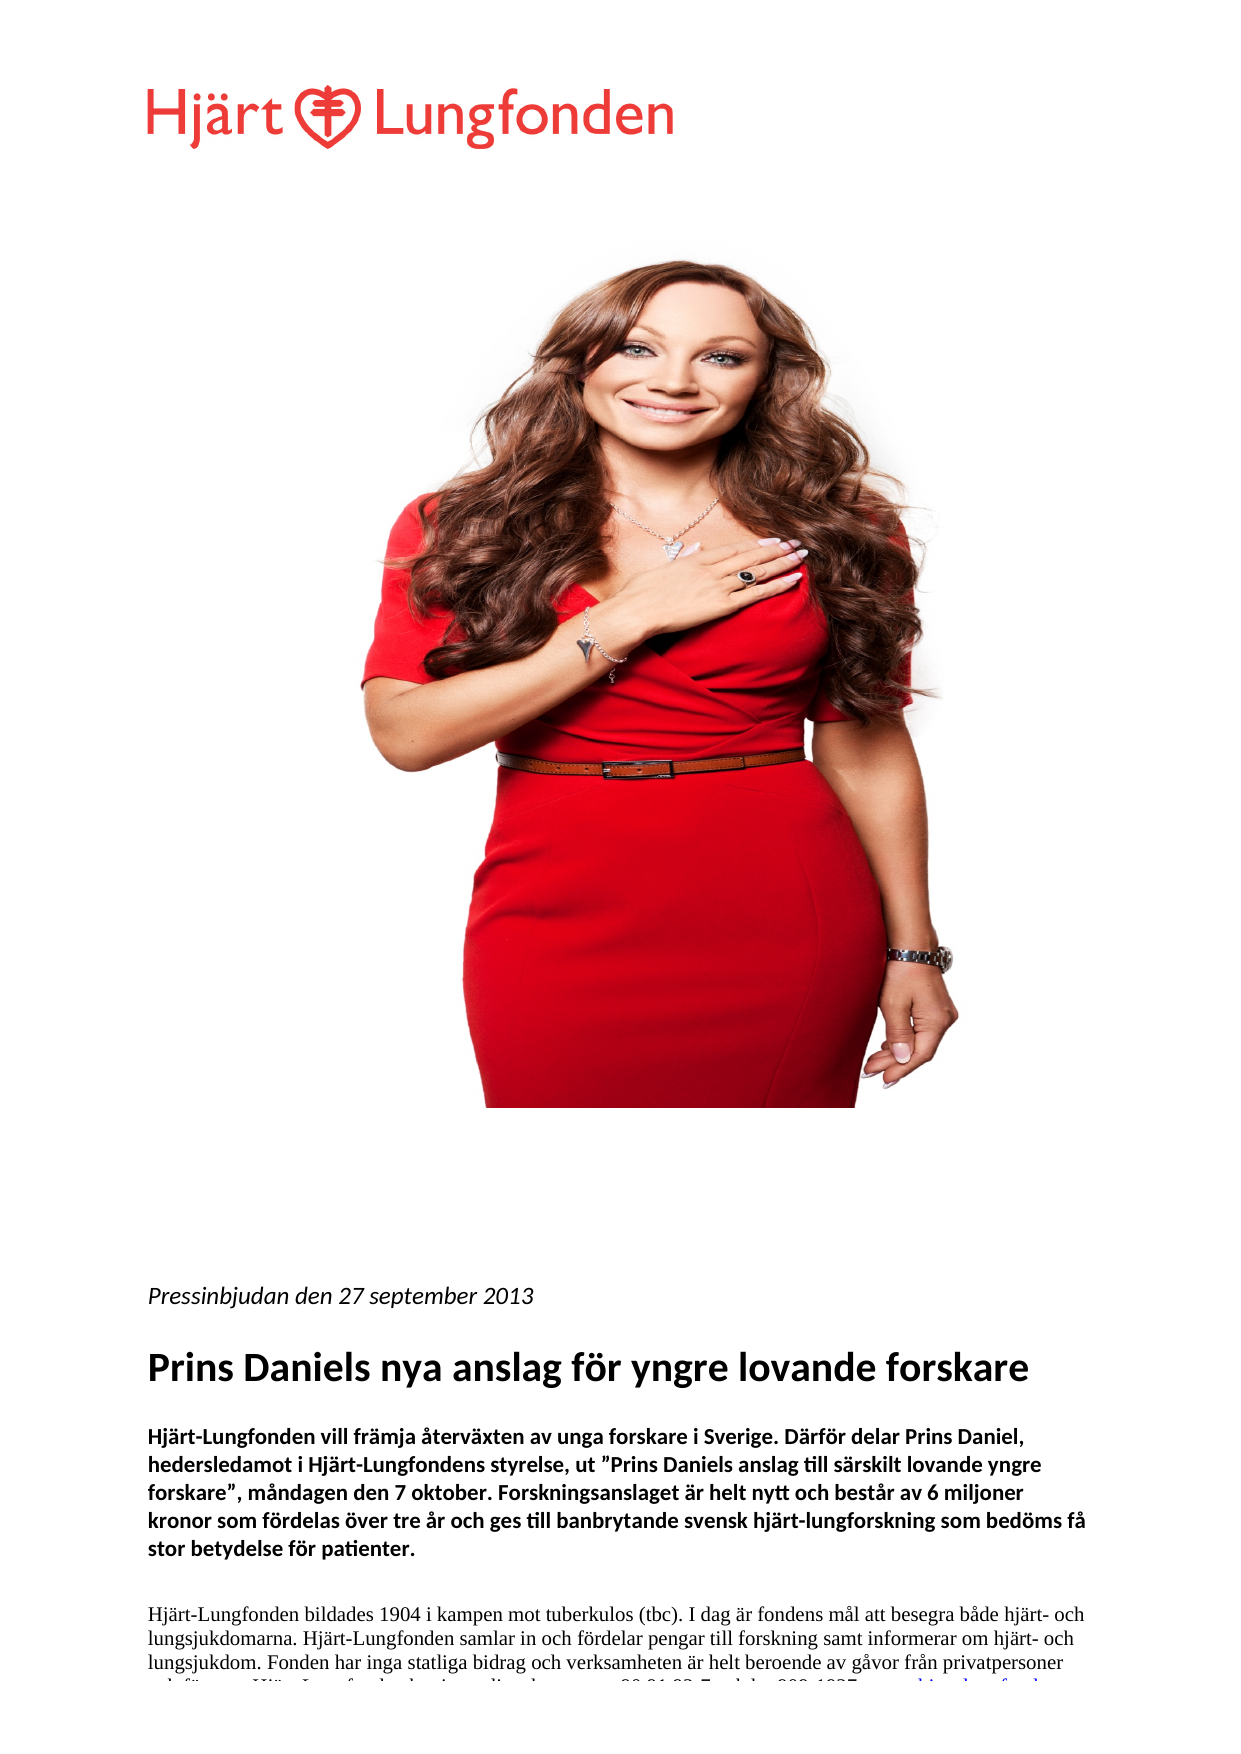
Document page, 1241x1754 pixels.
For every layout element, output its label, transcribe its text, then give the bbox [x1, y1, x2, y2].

picture [147, 188, 1093, 1108]
text Prins Daniels nya anslag för yngre lovande forskare [148, 1341, 1093, 1392]
text Pressinbjudan den 27 september 2013 [148, 1251, 1093, 1311]
picture [147, 85, 673, 149]
text Hjärt-Lungfonden vill främja återväxten av unga forskare i Sverige. Därför delar Prins Daniel, hedersledamot i Hjärt-Lungfondens styrelse, ut ”Prins Daniels anslag till särskilt lovande yngre forskare”, måndagen den 7 oktober. Forskningsanslaget är helt nytt och består av 6 miljoner kronor som fördelas över tre år och ges till banbrytande svensk hjärt-lungforskning som bedöms få stor betydelse för patienter. [148, 1422, 1093, 1562]
